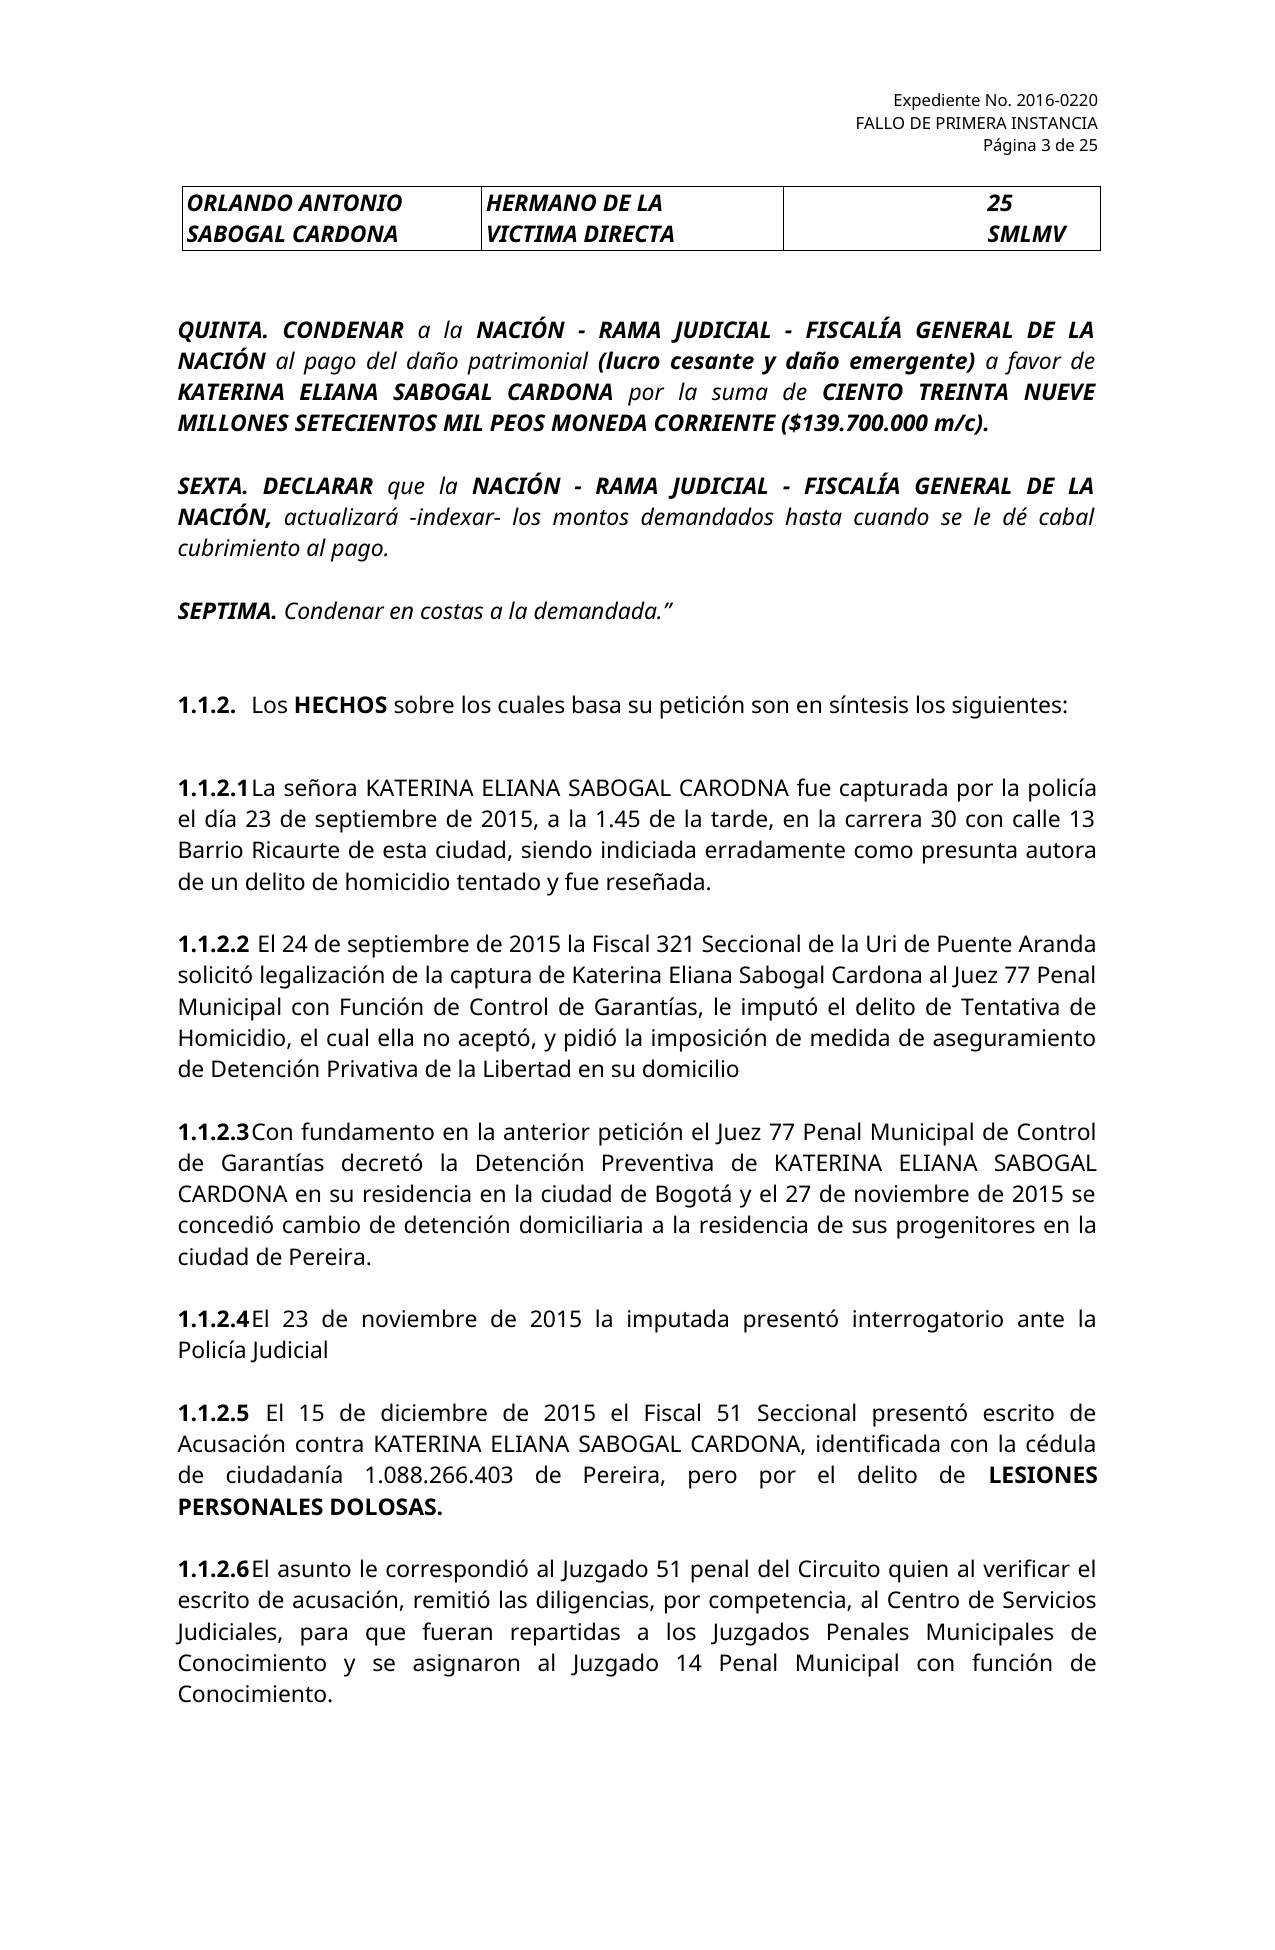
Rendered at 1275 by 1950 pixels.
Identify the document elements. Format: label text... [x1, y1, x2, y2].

list La señora KATERINA ELIANA SABOGAL CARODNA fue capturada por la policía el día 23 de septiembre de 2015, a la 1.45 de la tarde, en la carrera 30 con calle 13 Barrio Ricaurte de esta ciudad, siendo indiciada erradamente como presunta autora de un delito de homicidio tentado y fue reseñada. [177, 772, 1098, 897]
list Con fundamento en la anterior petición el Juez 77 Penal Municipal de Control de Garantías decretó la Detención Preventiva de KATERINA ELIANA SABOGAL CARDONA en su residencia en la ciudad de Bogotá y el 27 de noviembre de 2015 se concedió cambio de detención domiciliaria a la residencia de sus progenitores en la ciudad de Pereira. [177, 1116, 1098, 1272]
table_cell 25 SMLMV [784, 187, 1100, 249]
text QUINTA. CONDENAR a la NACIÓN - RAMA JUDICIAL - FISCALÍA GENERAL DE LA NACIÓN al pago del daño patrimonial (lucro cesante y daño emergente) a favor de KATERINA ELIANA SABOGAL CARDONA por la suma de CIENTO TREINTA NUEVE MILLONES SETECIENTOS MIL PEOS MONEDA CORRIENTE ($139.700.000 m/c). [177, 314, 1098, 439]
list El 23 de noviembre de 2015 la imputada presentó interrogatorio ante la Policía Judicial [177, 1303, 1098, 1366]
list El asunto le correspondió al Juzgado 51 penal del Circuito quien al verificar el escrito de acusación, remitió las diligencias, por competencia, al Centro de Servicios Judiciales, para que fueran repartidas a los Juzgados Penales Municipales de Conocimiento y se asignaron al Juzgado 14 Penal Municipal con función de Conocimiento. [177, 1553, 1098, 1709]
table_cell ORLANDO ANTONIO SABOGAL CARDONA [183, 187, 481, 249]
list El 24 de septiembre de 2015 la Fiscal 321 Seccional de la Uri de Puente Aranda solicitó legalización de la captura de Katerina Eliana Sabogal Cardona al Juez 77 Penal Municipal con Función de Control de Garantías, le imputó el delito de Tentativa de Homicidio, el cual ella no aceptó, y pidió la imposición de medida de aseguramiento de Detención Privativa de la Libertad en su domicilio [177, 928, 1098, 1084]
list Los HECHOS sobre los cuales basa su petición son en síntesis los siguientes: [177, 689, 1098, 720]
list El 15 de diciembre de 2015 el Fiscal 51 Seccional presentó escrito de Acusación contra KATERINA ELIANA SABOGAL CARDONA, identificada con la cédula de ciudadanía 1.088.266.403 de Pereira, pero por el delito de LESIONES PERSONALES DOLOSAS. [177, 1397, 1098, 1522]
text SEXTA. DECLARAR que la NACIÓN - RAMA JUDICIAL - FISCALÍA GENERAL DE LA NACIÓN, actualizará -indexar- los montos demandados hasta cuando se le dé cabal cubrimiento al pago. [177, 470, 1098, 564]
table_cell HERMANO DE LA VICTIMA DIRECTA [482, 187, 783, 249]
text SEPTIMA. Condenar en costas a la demandada.” [177, 595, 1098, 626]
